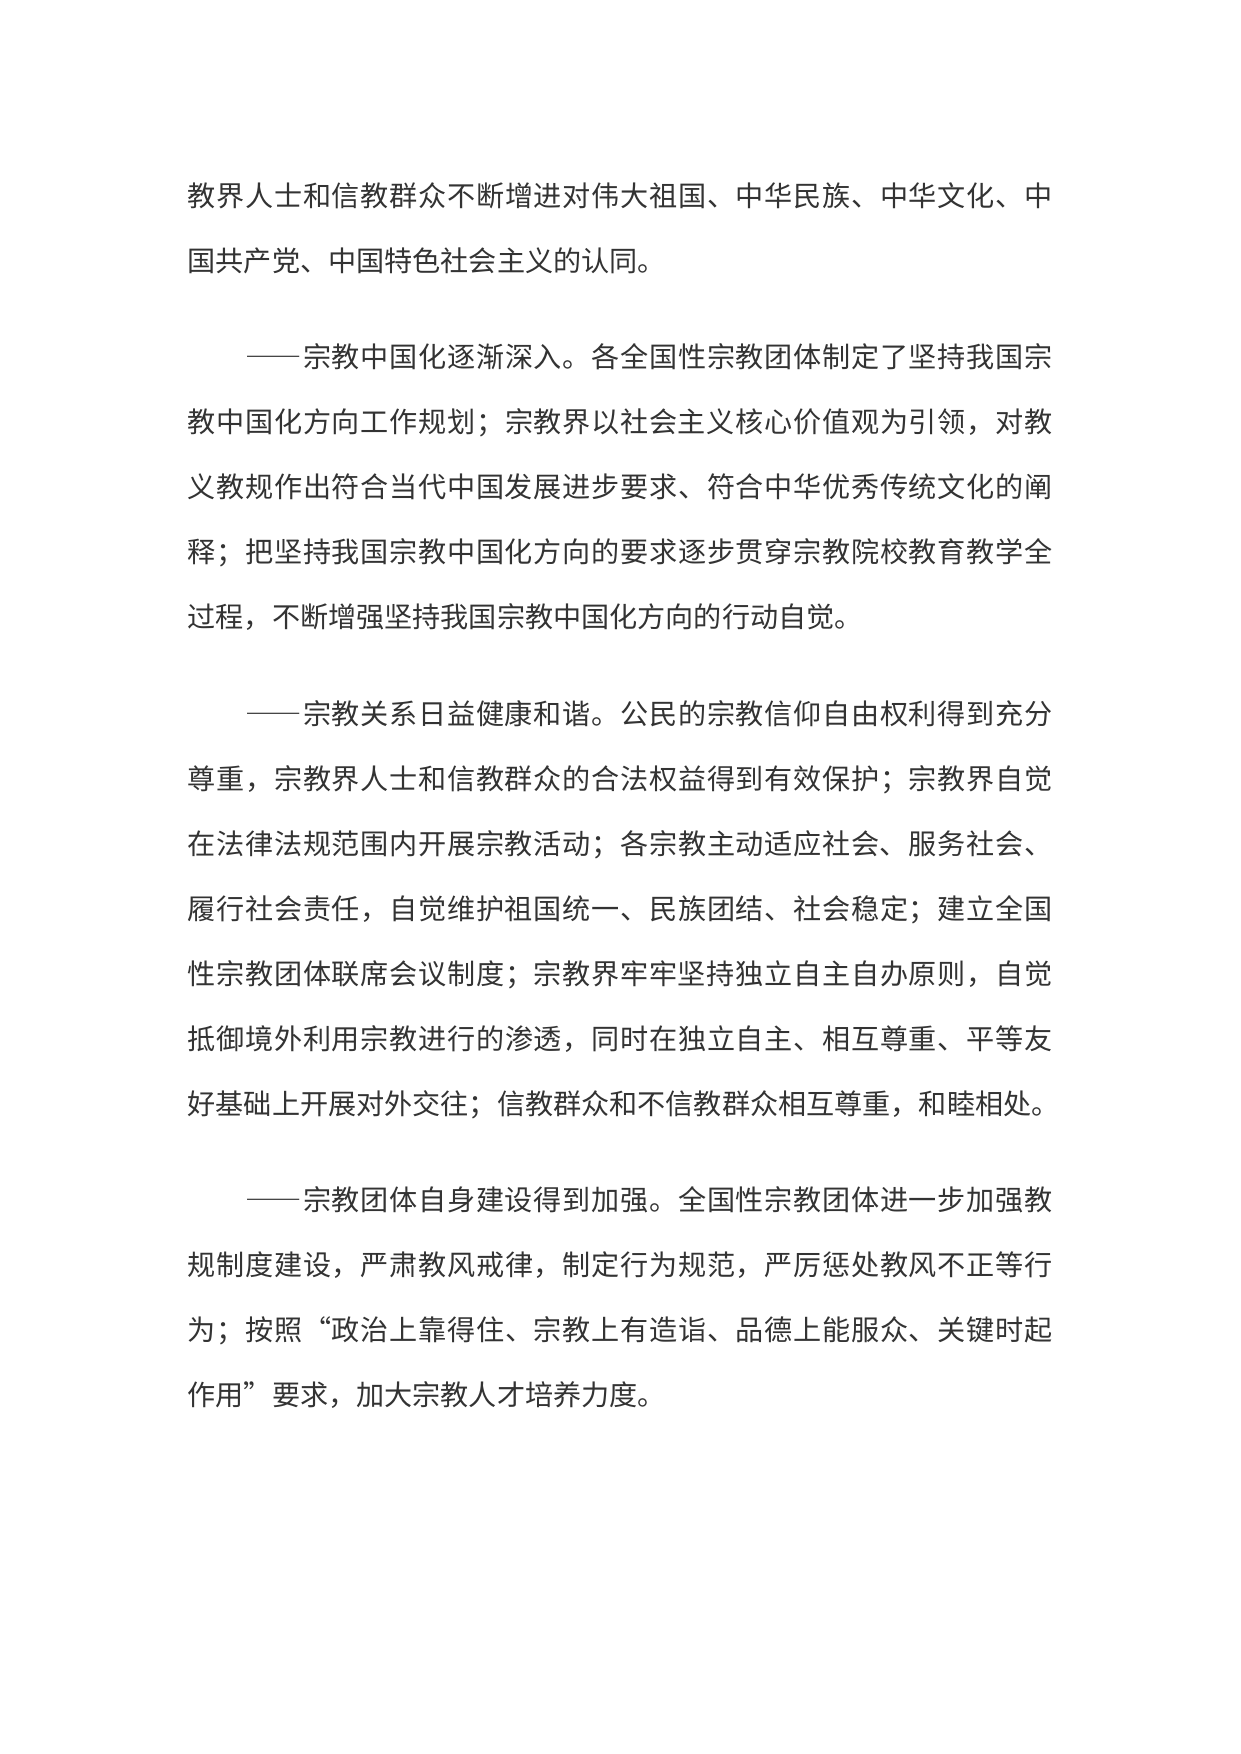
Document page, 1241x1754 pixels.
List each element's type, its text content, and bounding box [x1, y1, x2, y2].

text ——宗教关系日益健康和谐。公民的宗教信仰自由权利得到充分尊重，宗教界人士和信教群众的合法权益得到有效保护；宗教界自觉在法律法规范围内开展宗教活动；各宗教主动适应社会、服务社会、履行社会责任，自觉维护祖国统一、民族团结、社会稳定；建立全国性宗教团体联席会议制度；宗教界牢牢坚持独立自主自办原则，自觉抵御境外利用宗教进行的渗透，同时在独立自主、相互尊重、平等友好基础上开展对外交往；信教群众和不信教群众相互尊重，和睦相处。 [187, 679, 1053, 1134]
text ——宗教团体自身建设得到加强。全国性宗教团体进一步加强教规制度建设，严肃教风戒律，制定行为规范，严厉惩处教风不正等行为；按照“政治上靠得住、宗教上有造诣、品德上能服众、关键时起作用”要求，加大宗教人才培养力度。 [187, 1166, 1053, 1426]
text ——宗教中国化逐渐深入。各全国性宗教团体制定了坚持我国宗教中国化方向工作规划；宗教界以社会主义核心价值观为引领，对教义教规作出符合当代中国发展进步要求、符合中华优秀传统文化的阐释；把坚持我国宗教中国化方向的要求逐步贯穿宗教院校教育教学全过程，不断增强坚持我国宗教中国化方向的行动自觉。 [187, 323, 1053, 648]
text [187, 162, 1053, 292]
